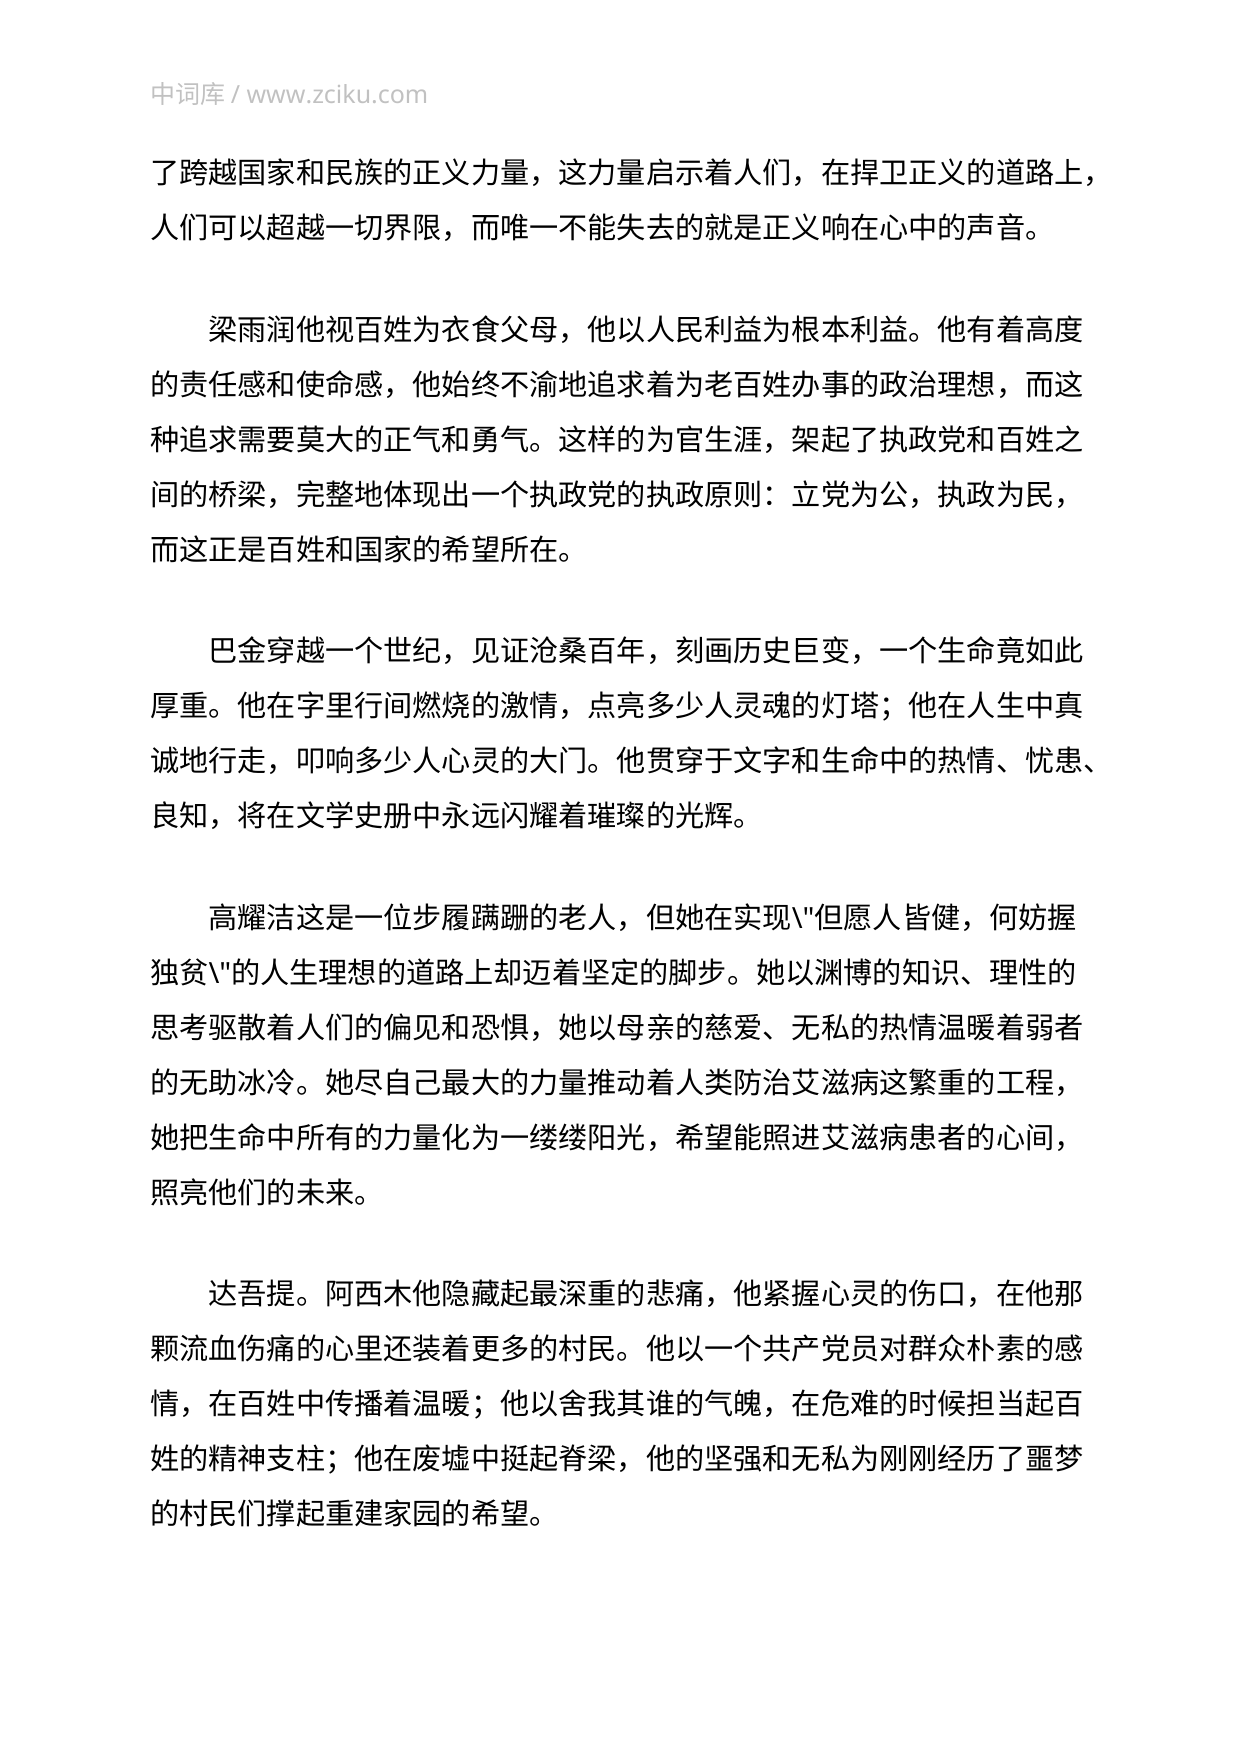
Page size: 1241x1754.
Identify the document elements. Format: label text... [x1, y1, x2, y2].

text 高耀洁这是一位步履蹒跚的老人，但她在实现\"但愿人皆健，何妨握独贫\"的人生理想的道路上却迈着坚定的脚步。她以渊博的知识、理性的思考驱散着人们的偏见和恐惧，她以母亲的慈爱、无私的热情温暖着弱者的无助冰冷。她尽自己最大的力量推动着人类防治艾滋病这繁重的工程，她把生命中所有的力量化为一缕缕阳光，希望能照进艾滋病患者的心间，照亮他们的未来。 [150, 894, 1090, 1211]
text 梁雨润他视百姓为衣食父母，他以人民利益为根本利益。他有着高度的责任感和使命感，他始终不渝地追求着为老百姓办事的政治理想，而这种追求需要莫大的正气和勇气。这样的为官生涯，架起了执政党和百姓之间的桥梁，完整地体现出一个执政党的执政原则：立党为公，执政为民，而这正是百姓和国家的希望所在。 [150, 307, 1090, 568]
text 达吾提。阿西木他隐藏起最深重的悲痛，他紧握心灵的伤口，在他那颗流血伤痛的心里还装着更多的村民。他以一个共产党员对群众朴素的感情，在百姓中传播着温暖；他以舍我其谁的气魄，在危难的时候担当起百姓的精神支柱；他在废墟中挺起脊梁，他的坚强和无私为刚刚经历了噩梦的村民们撑起重建家园的希望。 [150, 1271, 1090, 1533]
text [150, 150, 1090, 247]
text 巴金穿越一个世纪，见证沧桑百年，刻画历史巨变，一个生命竟如此厚重。他在字里行间燃烧的激情，点亮多少人灵魂的灯塔；他在人生中真诚地行走，叩响多少人心灵的大门。他贯穿于文字和生命中的热情、忧患、良知，将在文学史册中永远闪耀着璀璨的光辉。 [150, 628, 1090, 835]
